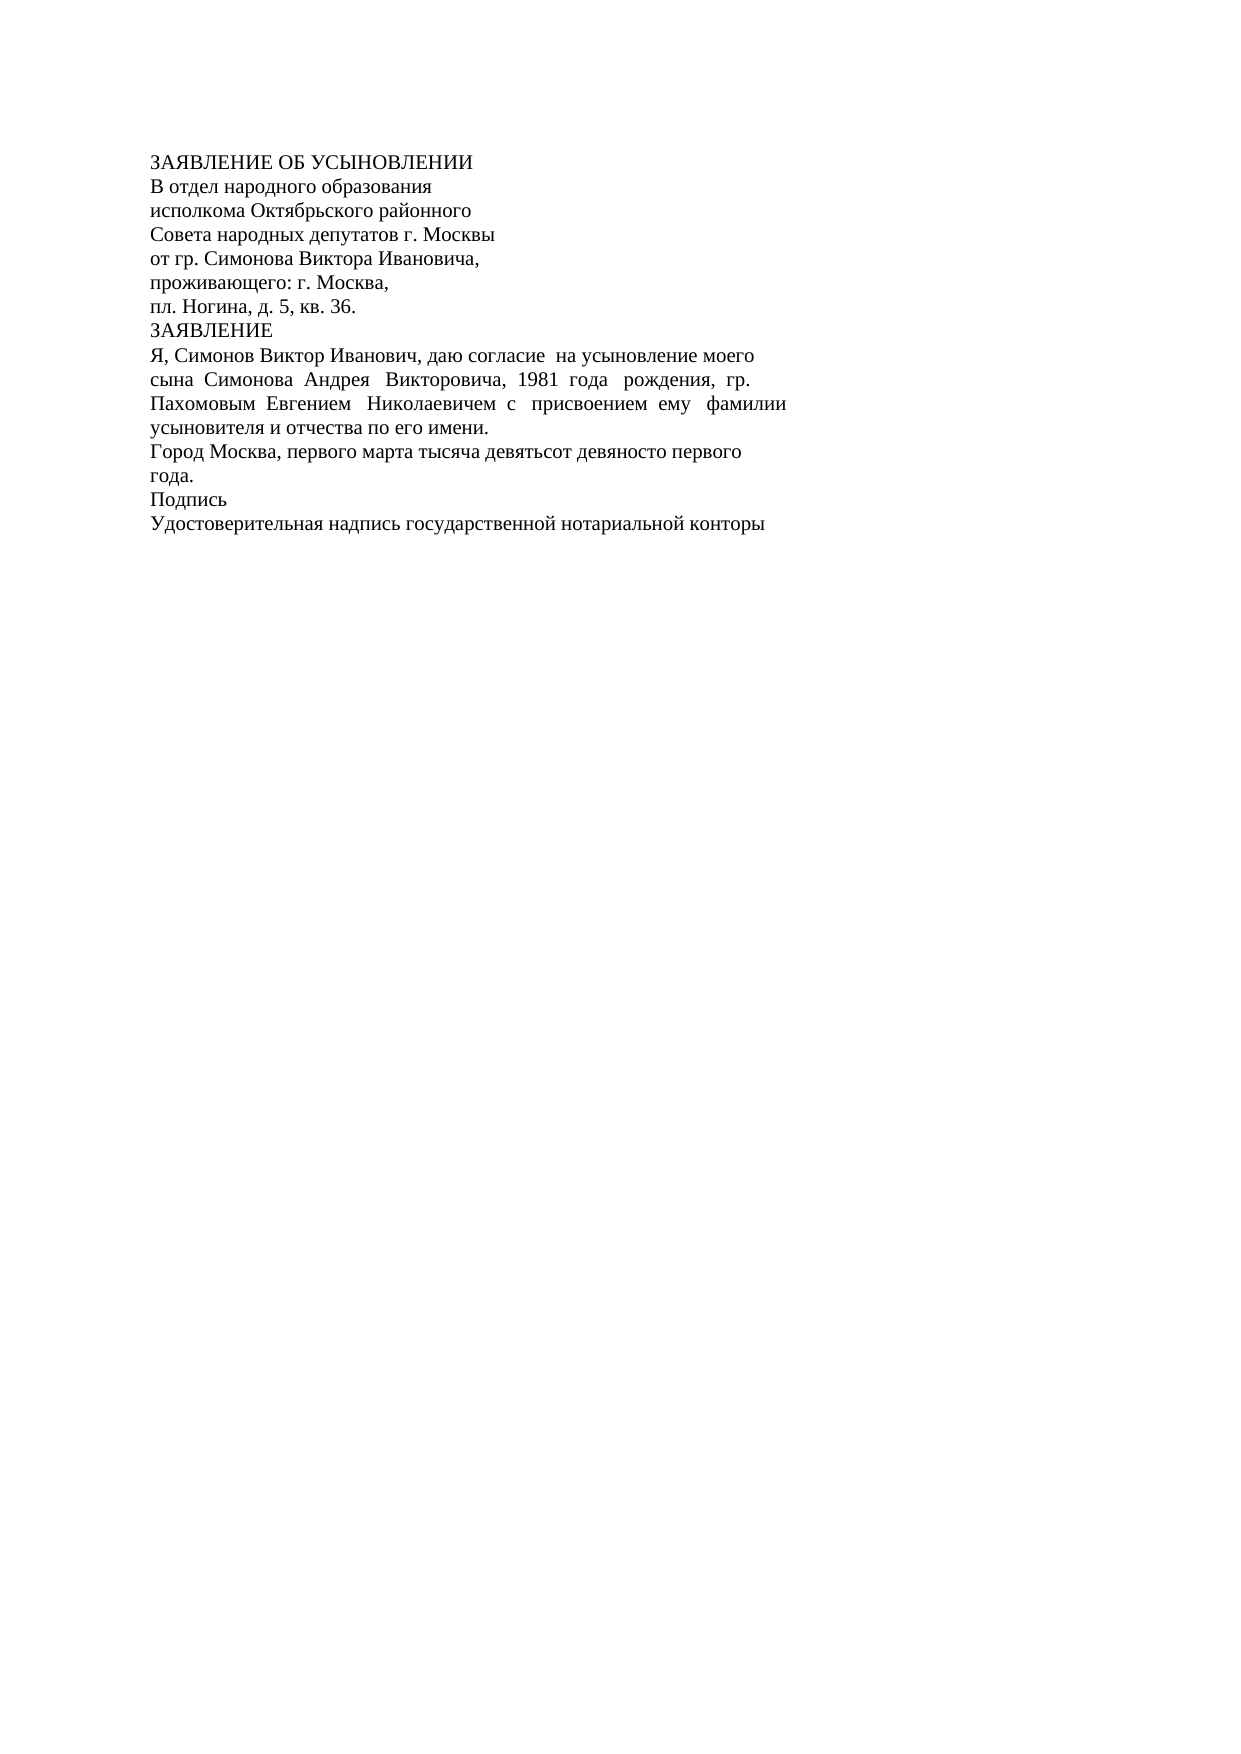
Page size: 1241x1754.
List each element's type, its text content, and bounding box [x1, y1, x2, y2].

text сына Симонова Андрея Викторовича, 1981 года рождения, гр. [150, 367, 1090, 391]
text проживающего: г. Москва, [150, 270, 1090, 294]
text от гр. Симонова Виктора Ивановича, [150, 246, 1090, 270]
text Пахомовым Евгением Николаевичем с присвоением ему фамилии [150, 391, 1090, 415]
text исполкома Октябрьского районного [150, 198, 1090, 222]
text Удостоверительная надпись государственной нотариальной конторы [150, 511, 1090, 535]
text года. [150, 463, 1090, 487]
text Город Москва, первого марта тысяча девятьсот девяносто первого [150, 439, 1090, 463]
text Подпись [150, 487, 1090, 511]
text пл. Ногина, д. 5, кв. 36. [150, 294, 1090, 318]
text В отдел народного образования [150, 174, 1090, 198]
text Совета народных депутатов г. Москвы [150, 222, 1090, 246]
text Я, Симонов Виктор Иванович, даю согласие на усыновление моего [150, 342, 1090, 367]
text усыновителя и отчества по его имени. [150, 415, 1090, 439]
text ЗАЯВЛЕНИЕ [150, 318, 1090, 342]
text ЗАЯВЛЕНИЕ ОБ УСЫНОВЛЕНИИ [150, 150, 1090, 174]
